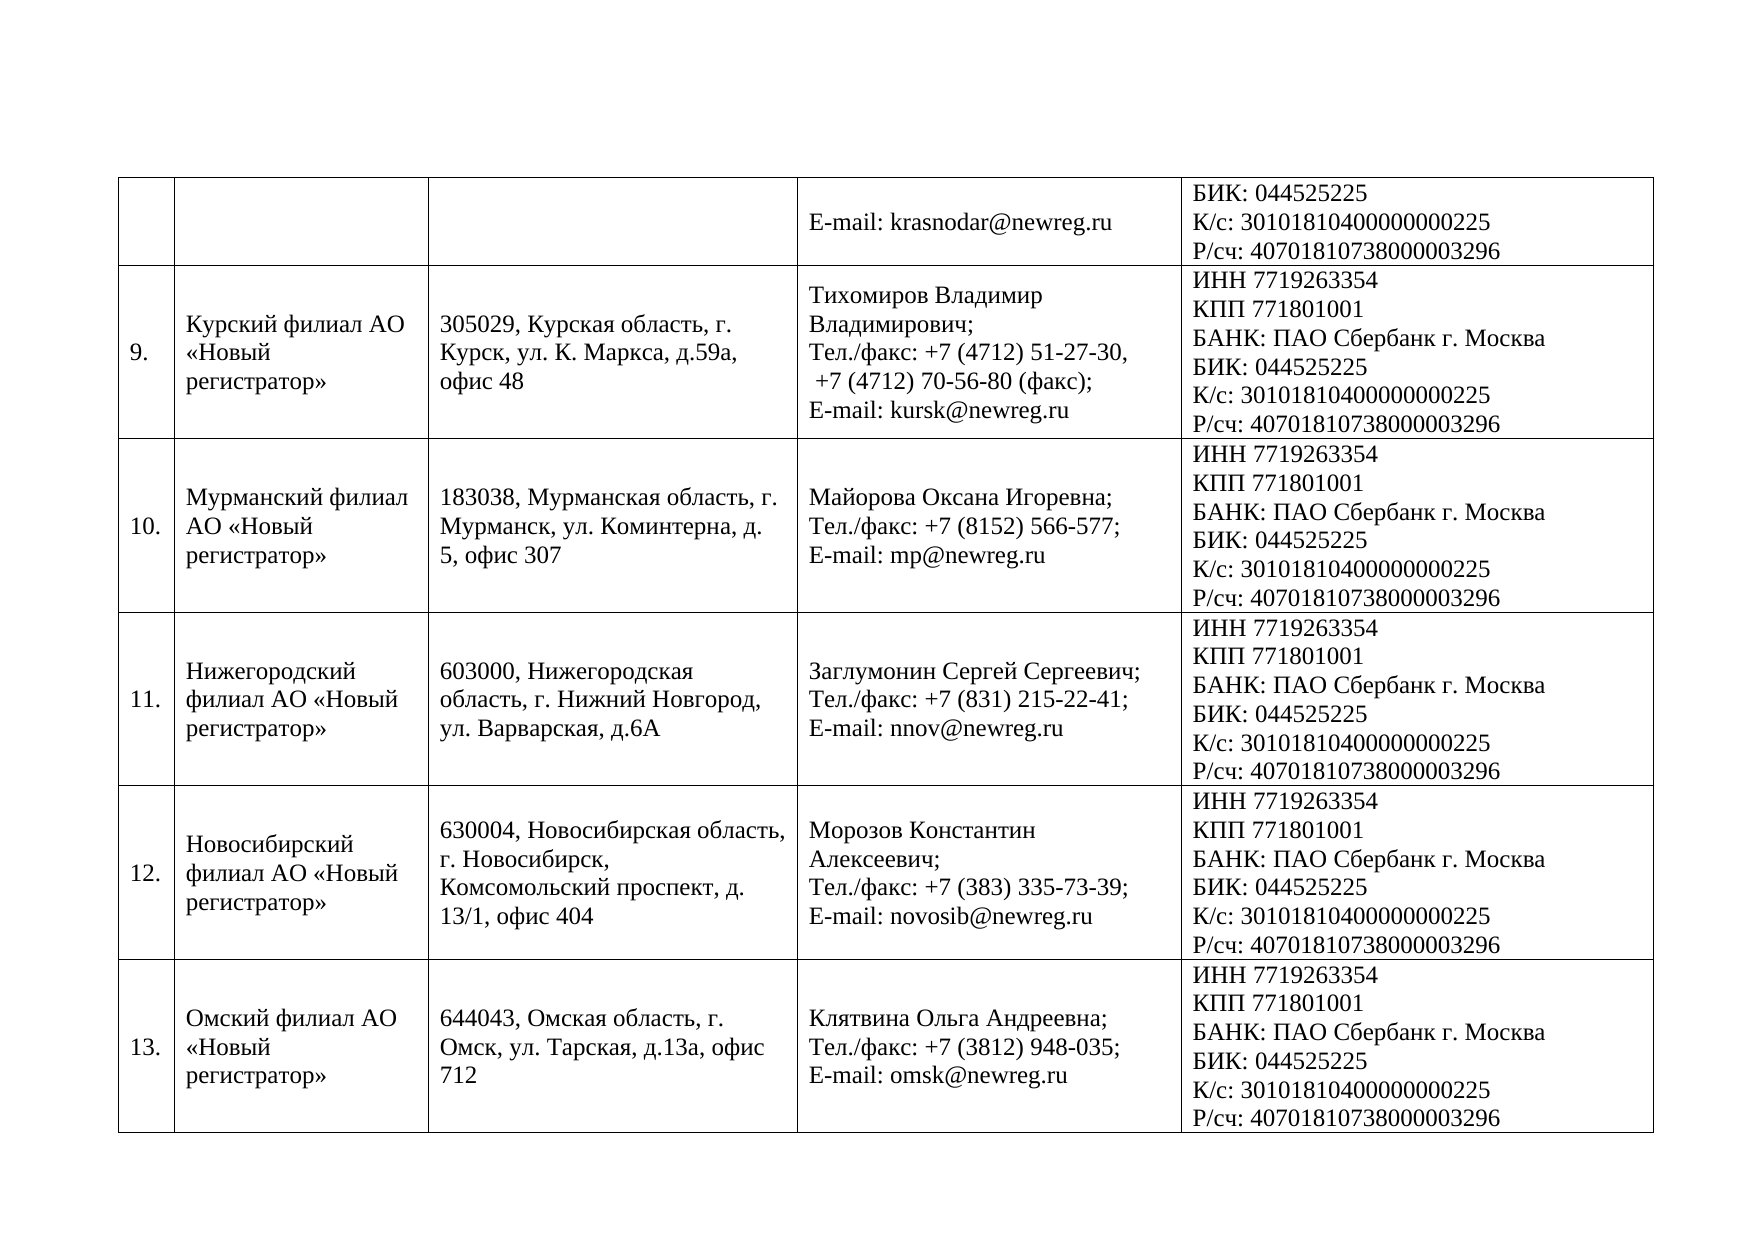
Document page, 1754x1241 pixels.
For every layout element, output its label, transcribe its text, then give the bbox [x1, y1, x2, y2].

table_cell Новосибирский филиал АО «Новый регистратор» [175, 786, 428, 959]
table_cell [798, 178, 1181, 264]
table_cell 603000, Нижегородская область, г. Нижний Новгород, ул. Варварская, д.6А [429, 613, 797, 785]
table_cell [119, 266, 174, 438]
table_cell 305029, Курская область, г. Курск, ул. К. Маркса, д.59а, офис 48 [429, 266, 797, 438]
table_cell Омский филиал АО «Новый регистратор» [175, 960, 428, 1132]
table_cell Морозов Константин Алексеевич; Тел./факс: +7 (383) 335-73-39; E-mail: novosib@newreg.ru [798, 786, 1181, 959]
table_cell [119, 786, 174, 959]
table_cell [429, 178, 797, 264]
table_cell Курский филиал АО «Новый регистратор» [175, 266, 428, 438]
table_cell [119, 613, 174, 785]
table_cell 630004, Новосибирская область, г. Новосибирск, Комсомольский проспект, д. 13/1, офис 404 [429, 786, 797, 959]
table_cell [1182, 178, 1653, 264]
table_cell [119, 960, 174, 1132]
table_cell Заглумонин Сергей Сергеевич; Тел./факс: +7 (831) 215-22-41; E-mail: nnov@newreg.ru [798, 613, 1181, 785]
table_cell 183038, Мурманская область, г. Мурманск, ул. Коминтерна, д. 5, офис 307 [429, 439, 797, 612]
table_cell 644043, Омская область, г. Омск, ул. Тарская, д.13а, офис 712 [429, 960, 797, 1132]
table_cell Тихомиров Владимир Владимирович; Тел./факс: +7 (4712) 51-27-30, +7 (4712) 70-56-80 (факс); E-mail: kursk@newreg.ru [798, 266, 1181, 438]
table_cell [119, 439, 174, 612]
table_cell [119, 178, 174, 264]
table_cell ИНН 7719263354 КПП 771801001 БАНК: ПАО Сбербанк г. Москва БИК: 044525225 К/с: 30101810400000000225 Р/сч: 40701810738000003296 [1182, 266, 1653, 438]
table_cell Мурманский филиал АО «Новый регистратор» [175, 439, 428, 612]
table_cell Майорова Оксана Игоревна; Тел./факс: +7 (8152) 566-577; E-mail: mp@newreg.ru [798, 439, 1181, 612]
table_cell ИНН 7719263354 КПП 771801001 БАНК: ПАО Сбербанк г. Москва БИК: 044525225 К/с: 30101810400000000225 Р/сч: 40701810738000003296 [1182, 613, 1653, 785]
table_cell ИНН 7719263354 КПП 771801001 БАНК: ПАО Сбербанк г. Москва БИК: 044525225 К/с: 30101810400000000225 Р/сч: 40701810738000003296 [1182, 786, 1653, 959]
table_cell Нижегородский филиал АО «Новый регистратор» [175, 613, 428, 785]
table_cell Клятвина Ольга Андреевна; Тел./факс: +7 (3812) 948-035; E-mail: omsk@newreg.ru [798, 960, 1181, 1132]
table_cell ИНН 7719263354 КПП 771801001 БАНК: ПАО Сбербанк г. Москва БИК: 044525225 К/с: 30101810400000000225 Р/сч: 40701810738000003296 [1182, 439, 1653, 612]
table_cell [175, 178, 428, 264]
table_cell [1182, 960, 1653, 1132]
